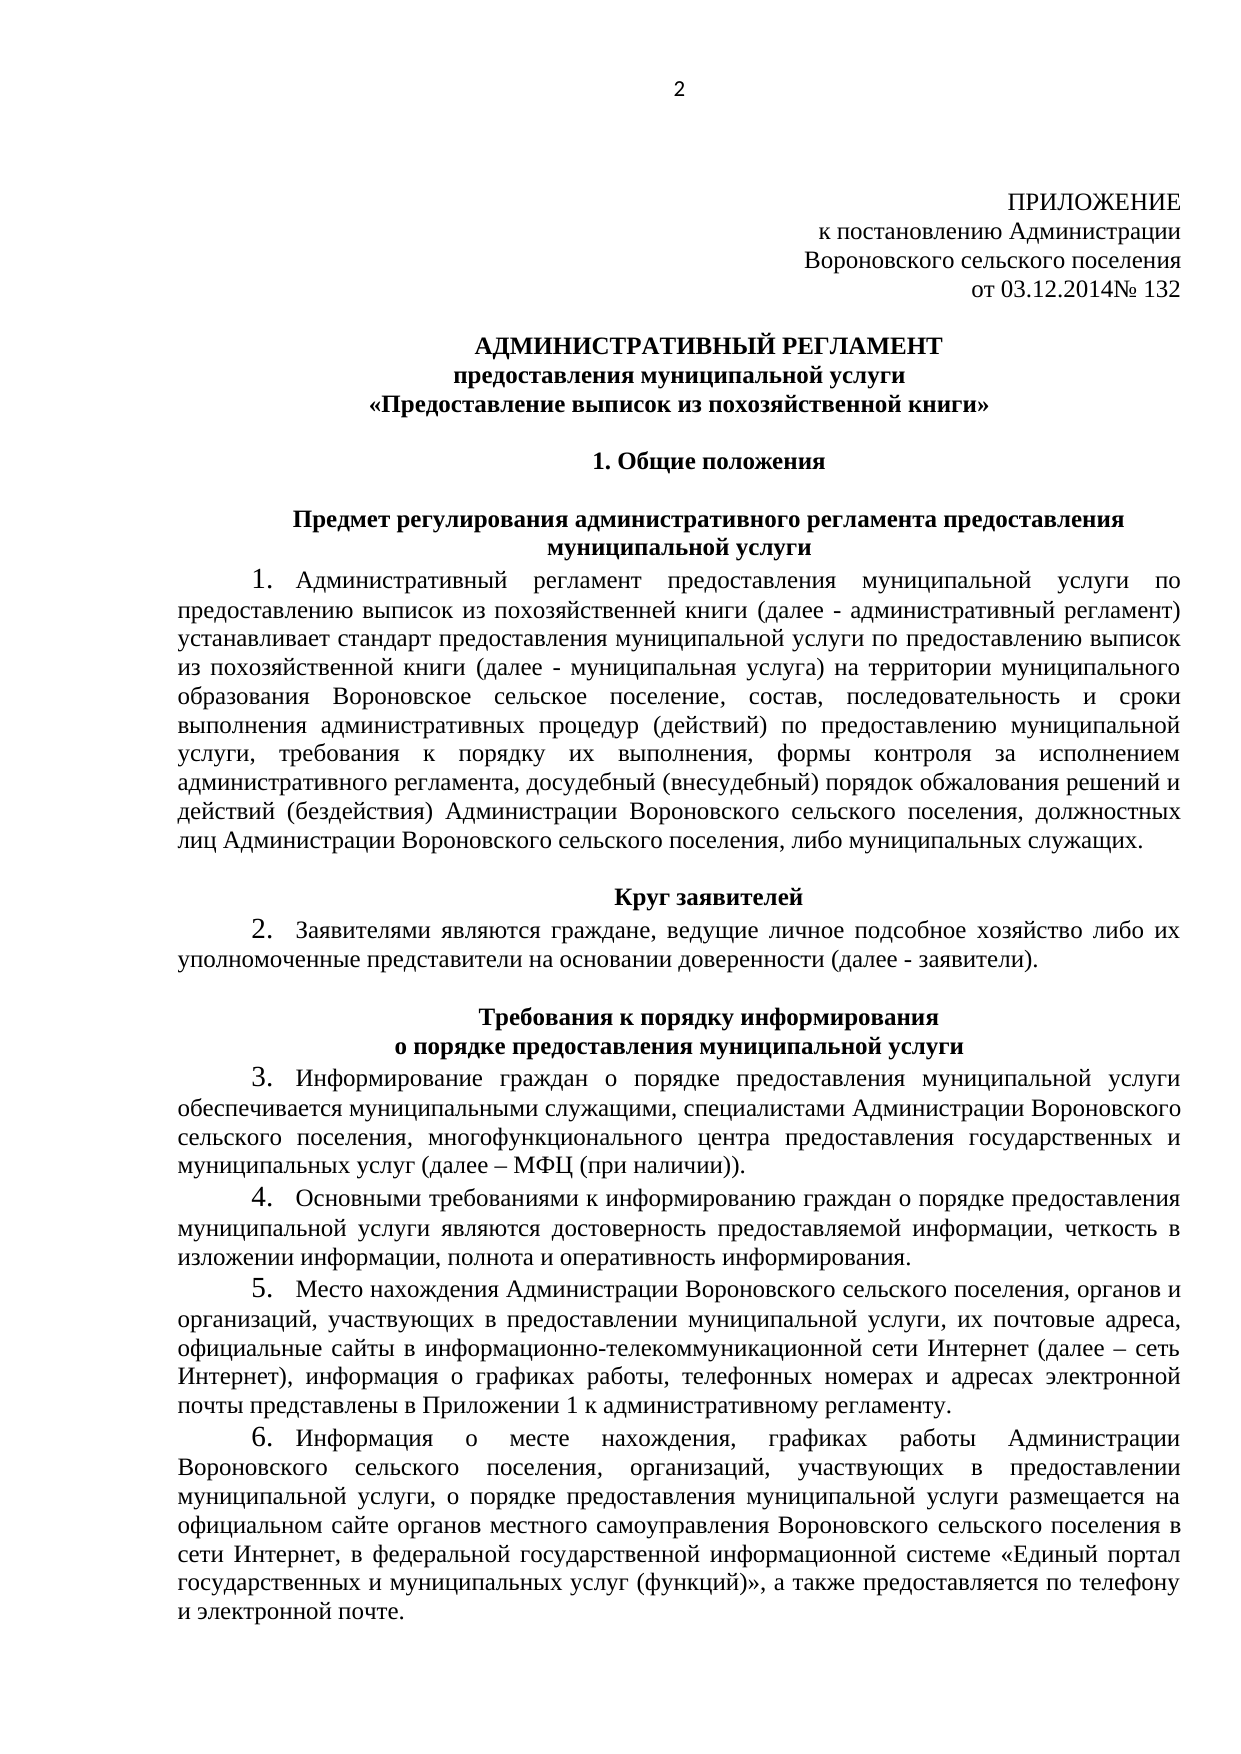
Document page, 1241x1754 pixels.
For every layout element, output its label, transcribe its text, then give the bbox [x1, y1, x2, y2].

text «Предоставление выписок из похозяйственной книги» [177, 389, 1181, 417]
list Информация о месте нахождения, графиках работы Администрации Вороновского сельского поселения, организаций, участвующих в предоставлении муниципальной услуги, о порядке предоставления муниципальной услуги размещается на официальном сайте органов местного самоуправления Вороновского сельского поселения в сети Интернет, в федеральной государственной информационной системе «Единый портал государственных и муниципальных услуг (функций)», а также предоставляется по телефону и электронной почте. [177, 1419, 1181, 1625]
text Предмет регулирования административного регламента предоставления муниципальной услуги [177, 504, 1181, 561]
text ПРИЛОЖЕНИЕ [177, 187, 1181, 216]
list Место нахождения Администрации Вороновского сельского поселения, органов и организаций, участвующих в предоставлении муниципальной услуги, их почтовые адреса, официальные сайты в информационно-телекоммуникационной сети Интернет (далее – сеть Интернет), информация о графиках работы, телефонных номерах и адресах электронной почты представлены в Приложении 1 к административному регламенту. [177, 1270, 1181, 1419]
text АДМИНИСТРАТИВНЫЙ РЕГЛАМЕНТ [177, 331, 1181, 360]
text к постановлению Администрации [177, 216, 1181, 245]
text Вороновского сельского поселения [177, 245, 1181, 274]
text Требования к порядку информирования о порядке предоставления муниципальной услуги [177, 1002, 1181, 1059]
list Административный регламент предоставления муниципальной услуги по предоставлению выписок из похозяйственней книги (далее - административный регламент) устанавливает стандарт предоставления муниципальной услуги по предоставлению выписок из похозяйственной книги (далее - муниципальная услуга) на территории муниципального образования Вороновское сельское поселение, состав, последовательность и сроки выполнения административных процедур (действий) по предоставлению муниципальной услуги, требования к порядку их выполнения, формы контроля за исполнением административного регламента, досудебный (внесудебный) порядок обжалования решений и действий (бездействия) Администрации Вороновского сельского поселения, должностных лиц Администрации Вороновского сельского поселения, либо муниципальных служащих. [177, 561, 1181, 853]
list Заявителями являются граждане, ведущие личное подсобное хозяйство либо их уполномоченные представители на основании доверенности (далее - заявители). [177, 911, 1181, 973]
text от 03.12.2014№ 132 [841, 274, 1190, 302]
list Информирование граждан о порядке предоставления муниципальной услуги обеспечивается муниципальными служащими, специалистами Администрации Вороновского сельского поселения, многофункционального центра предоставления государственных и муниципальных услуг (далее – МФЦ (при наличии)). [177, 1059, 1181, 1179]
text предоставления муниципальной услуги [177, 360, 1181, 389]
text 1. Общие положения [177, 446, 1181, 475]
list Основными требованиями к информированию граждан о порядке предоставления муниципальной услуги являются достоверность предоставляемой информации, четкость в изложении информации, полнота и оперативность информирования. [177, 1179, 1181, 1270]
text Круг заявителей [177, 882, 1181, 911]
